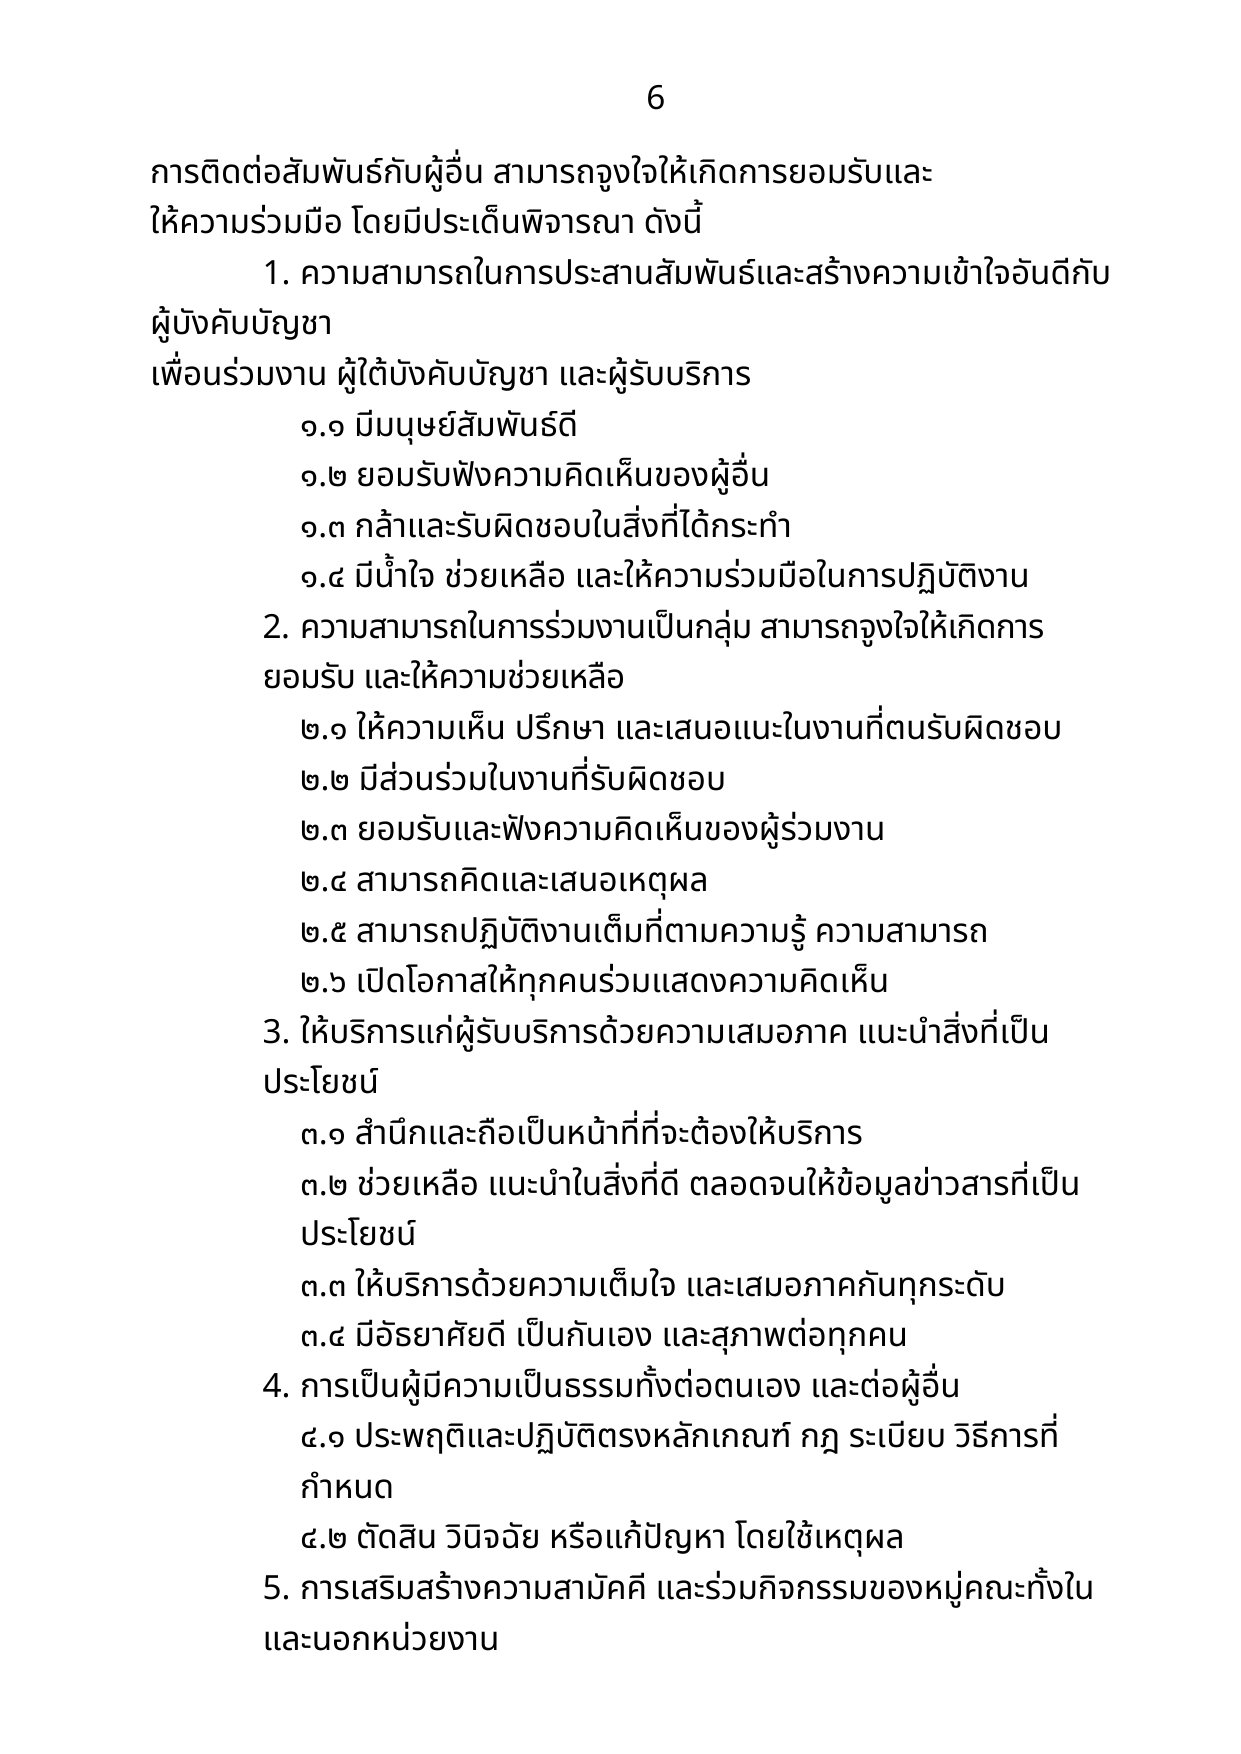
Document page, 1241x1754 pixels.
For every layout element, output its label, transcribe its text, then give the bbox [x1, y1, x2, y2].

text ๓.๓ ให้บริการด้วยความเต็มใจ และเสมอภาคกันทุกระดับ [300, 1260, 1127, 1311]
text ๔.๒ ตัดสิน วินิจฉัย หรือแก้ปัญหา โดยใช้เหตุผล [300, 1513, 1127, 1564]
list การเสริมสร้างความสามัคคี และร่วมกิจกรรมของหมู่คณะทั้งในและนอกหน่วยงาน [262, 1564, 1127, 1665]
list ให้บริการแก่ผู้รับบริการด้วยความเสมอภาค แนะนำสิ่งที่เป็นประโยชน์ [262, 1008, 1127, 1109]
text ๒.๔ สามารถคิดและเสนอเหตุผล [300, 856, 1127, 906]
text ๒.๒ มีส่วนร่วมในงานที่รับผิดชอบ [300, 754, 1127, 805]
text ๓.๒ ช่วยเหลือ แนะนำในสิ่งที่ดี ตลอดจนให้ข้อมูลข่าวสารที่เป็นประโยชน์ [300, 1159, 1127, 1260]
text ๑.๓ กล้าและรับผิดชอบในสิ่งที่ได้กระทำ [300, 502, 1127, 552]
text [150, 148, 1127, 249]
text ๑.๒ ยอมรับฟังความคิดเห็นของผู้อื่น [300, 451, 1127, 502]
list ความสามารถในการร่วมงานเป็นกลุ่ม สามารถจูงใจให้เกิดการยอมรับ และให้ความช่วยเหลือ [262, 603, 1127, 704]
text ๒.๖ เปิดโอกาสให้ทุกคนร่วมแสดงความคิดเห็น [300, 957, 1127, 1008]
text ๑.๑ มีมนุษย์สัมพันธ์ดี [300, 400, 1127, 451]
text ๔.๑ ประพฤติและปฏิบัติตรงหลักเกณฑ์ กฎ ระเบียบ วิธีการที่กำหนด [300, 1412, 1127, 1513]
text ๓.๔ มีอัธยาศัยดี เป็นกันเอง และสุภาพต่อทุกคน [300, 1311, 1127, 1362]
text ๒.๕ สามารถปฏิบัติงานเต็มที่ตามความรู้ ความสามารถ [300, 906, 1127, 957]
text ๑.๔ มีน้ำใจ ช่วยเหลือ และให้ความร่วมมือในการปฏิบัติงาน [300, 552, 1127, 603]
text ๒.๑ ให้ความเห็น ปรึกษา และเสนอแนะในงานที่ตนรับผิดชอบ [300, 704, 1127, 754]
list ความสามารถในการประสานสัมพันธ์และสร้างความเข้าใจอันดีกับผู้บังคับบัญชา เพื่อนร่วมงาน ผู้ใต้บังคับบัญชา และผู้รับบริการ [150, 249, 1127, 400]
text ๓.๑ สำนึกและถือเป็นหน้าที่ที่จะต้องให้บริการ [300, 1109, 1127, 1159]
text ๒.๓ ยอมรับและฟังความคิดเห็นของผู้ร่วมงาน [300, 805, 1127, 856]
list การเป็นผู้มีความเป็นธรรมทั้งต่อตนเอง และต่อผู้อื่น [262, 1362, 1127, 1412]
